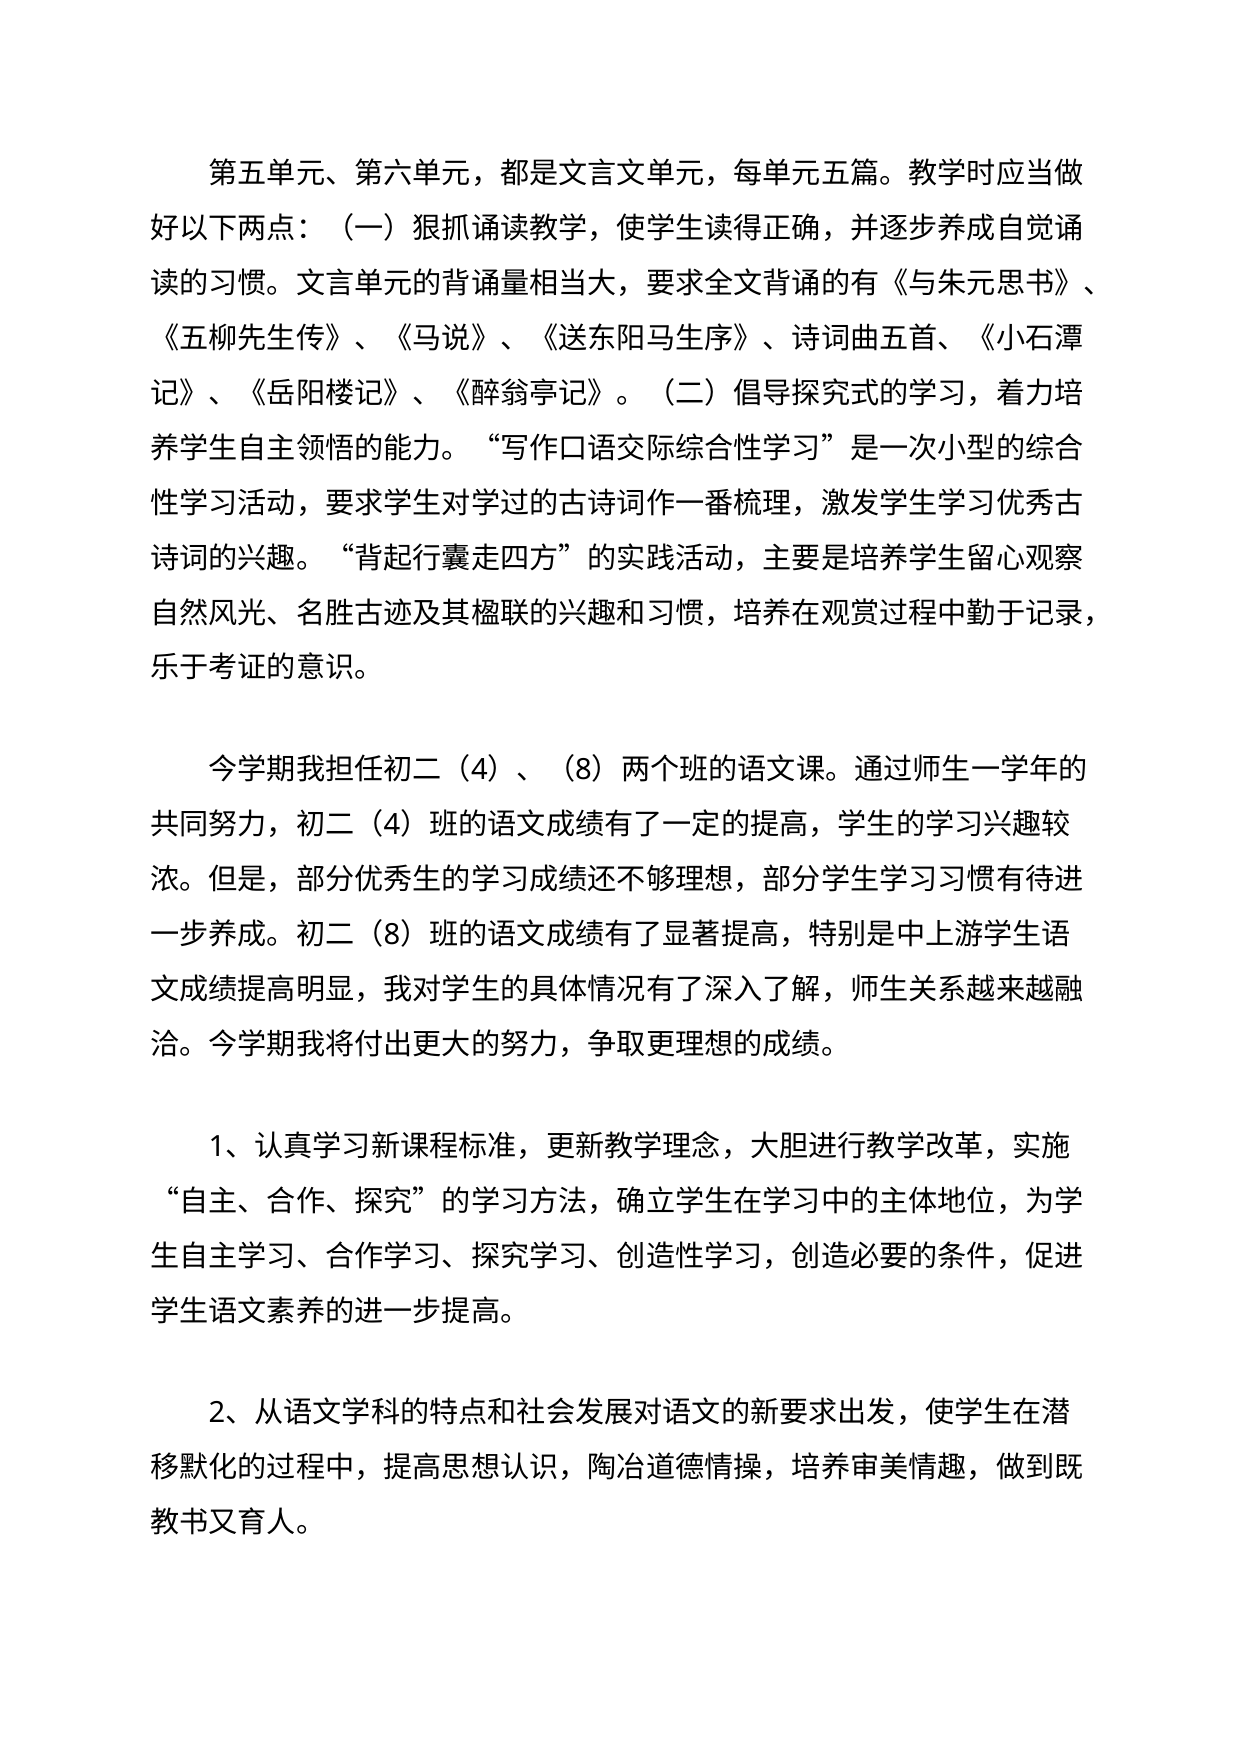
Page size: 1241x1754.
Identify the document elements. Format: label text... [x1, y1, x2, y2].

text 2、从语文学科的特点和社会发展对语文的新要求出发，使学生在潜移默化的过程中，提高思想认识，陶冶道德情操，培养审美情趣，做到既教书又育人。 [150, 1389, 1090, 1541]
text 第五单元、第六单元，都是文言文单元，每单元五篇。教学时应当做好以下两点：（一）狠抓诵读教学，使学生读得正确，并逐步养成自觉诵读的习惯。文言单元的背诵量相当大，要求全文背诵的有《与朱元思书》、《五柳先生传》、《马说》、《送东阳马生序》、诗词曲五首、《小石潭记》、《岳阳楼记》、《醉翁亭记》。（二）倡导探究式的学习，着力培养学生自主领悟的能力。“写作口语交际综合性学习”是一次小型的综合性学习活动，要求学生对学过的古诗词作一番梳理，激发学生学习优秀古诗词的兴趣。“背起行囊走四方”的实践活动，主要是培养学生留心观察自然风光、名胜古迹及其楹联的兴趣和习惯，培养在观赏过程中勤于记录，乐于考证的意识。 [150, 150, 1090, 686]
text 今学期我担任初二（4）、（8）两个班的语文课。通过师生一学年的共同努力，初二（4）班的语文成绩有了一定的提高，学生的学习兴趣较浓。但是，部分优秀生的学习成绩还不够理想，部分学生学习习惯有待进一步养成。初二（8）班的语文成绩有了显著提高，特别是中上游学生语文成绩提高明显，我对学生的具体情况有了深入了解，师生关系越来越融洽。今学期我将付出更大的努力，争取更理想的成绩。 [150, 746, 1090, 1063]
text 1、认真学习新课程标准，更新教学理念，大胆进行教学改革，实施“自主、合作、探究”的学习方法，确立学生在学习中的主体地位，为学生自主学习、合作学习、探究学习、创造性学习，创造必要的条件，促进学生语文素养的进一步提高。 [150, 1122, 1090, 1329]
